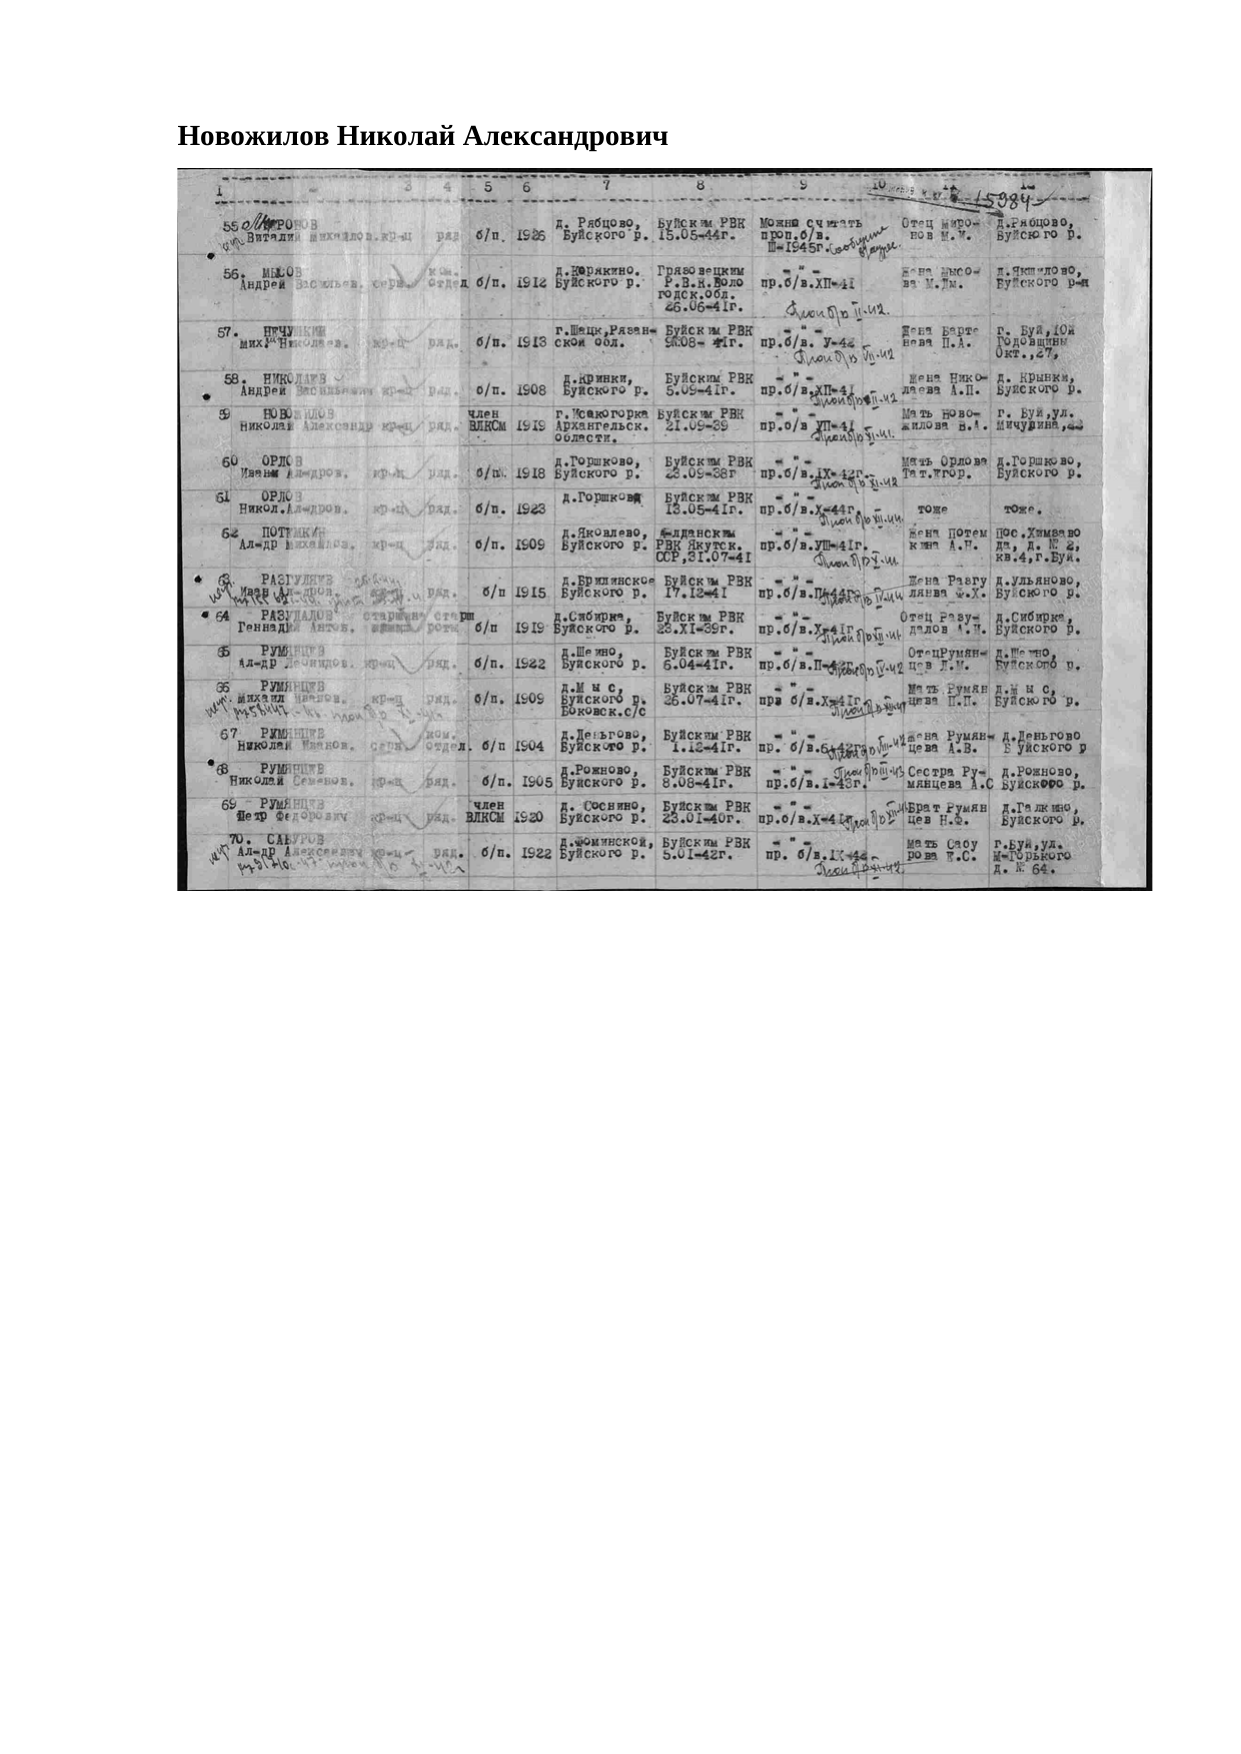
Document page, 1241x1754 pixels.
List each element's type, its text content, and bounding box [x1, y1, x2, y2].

picture [177, 168, 1153, 891]
text Новожилов Николай Александрович [177, 118, 1152, 152]
